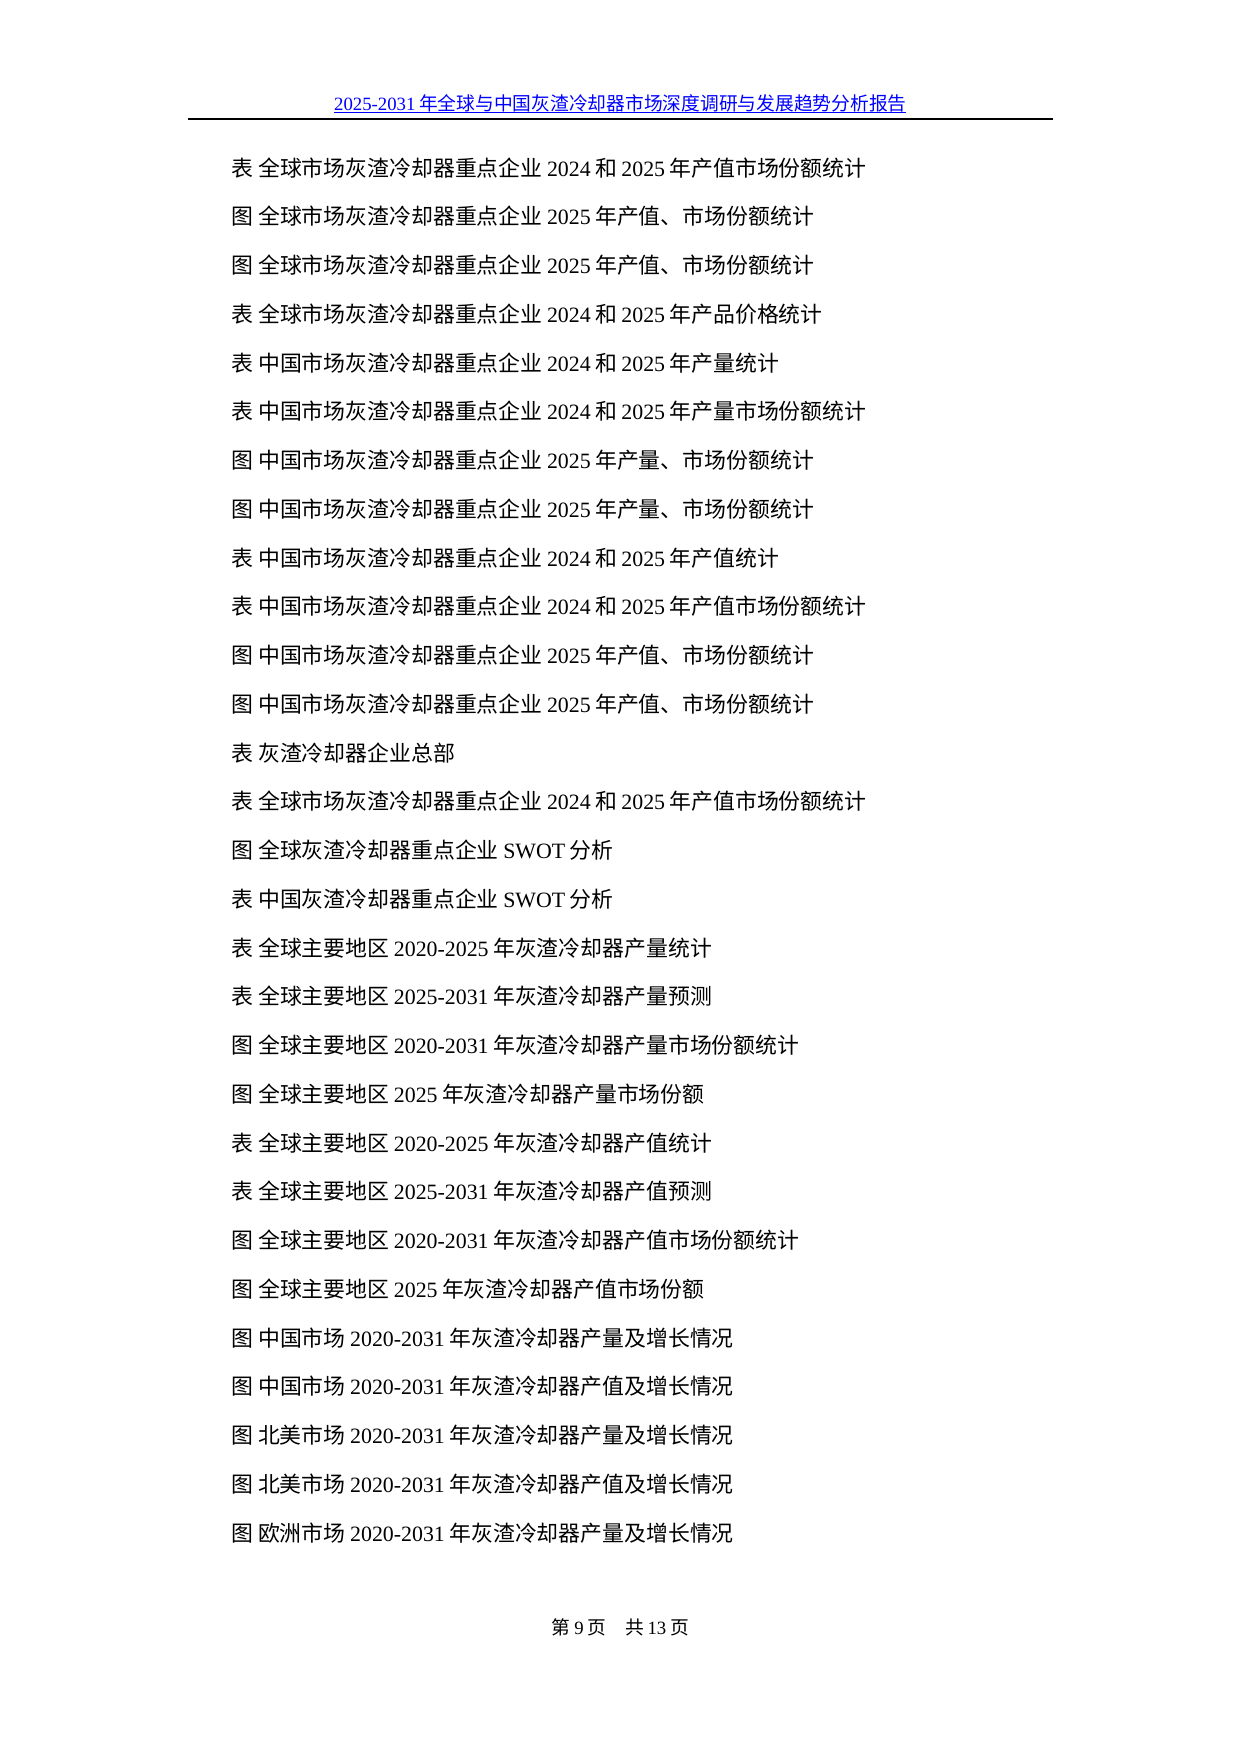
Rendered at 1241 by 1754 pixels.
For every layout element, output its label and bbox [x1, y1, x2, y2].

text [187, 150, 1053, 1548]
